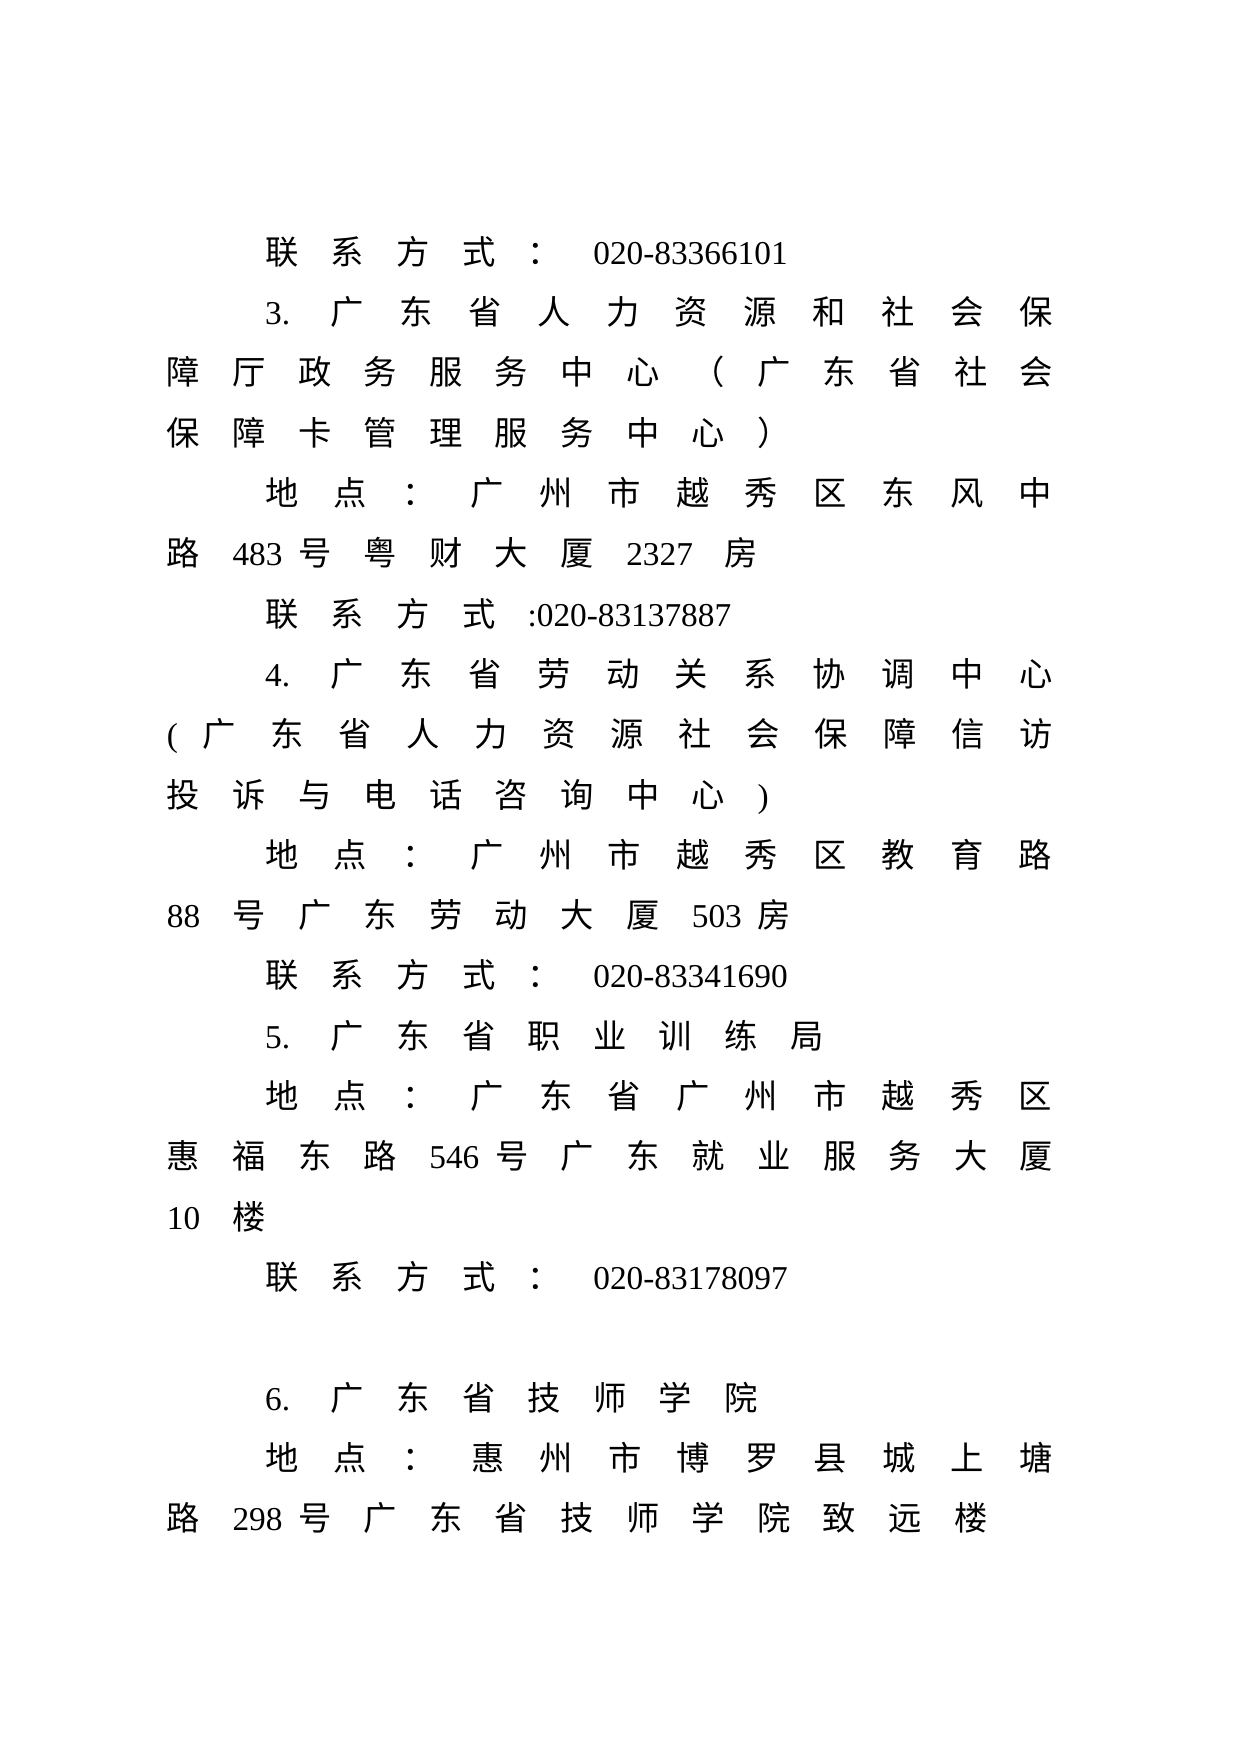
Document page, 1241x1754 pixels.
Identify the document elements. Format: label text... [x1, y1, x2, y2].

list 广东省技师学院 [167, 1365, 1085, 1426]
text 联系方式：020-83178097 [167, 1245, 1085, 1305]
text 联系方式：020-83341690 [167, 943, 1085, 1003]
list 广东省劳动关系协调中心(广东省人力资源社会保障信访投诉与电话咨询中心) [167, 642, 1085, 823]
text 地点：广州市越秀区教育路88号广东劳动大厦503房 [167, 823, 1085, 943]
text 联系方式:020-83137887 [167, 581, 1085, 642]
text 地点：广东省广州市越秀区惠福东路546号广东就业服务大厦10楼 [167, 1064, 1085, 1245]
list 广东省职业训练局 [167, 1003, 1085, 1064]
text 地点：广州市越秀区东风中路483号粤财大厦2327房 [167, 461, 1085, 581]
text 联系方式：020-83366101 [167, 219, 1085, 280]
list 广东省人力资源和社会保障厅政务服务中心（广东省社会保障卡管理服务中心） [167, 280, 1085, 461]
text 地点：惠州市博罗县城上塘路298号广东省技师学院致远楼 [167, 1426, 1085, 1546]
